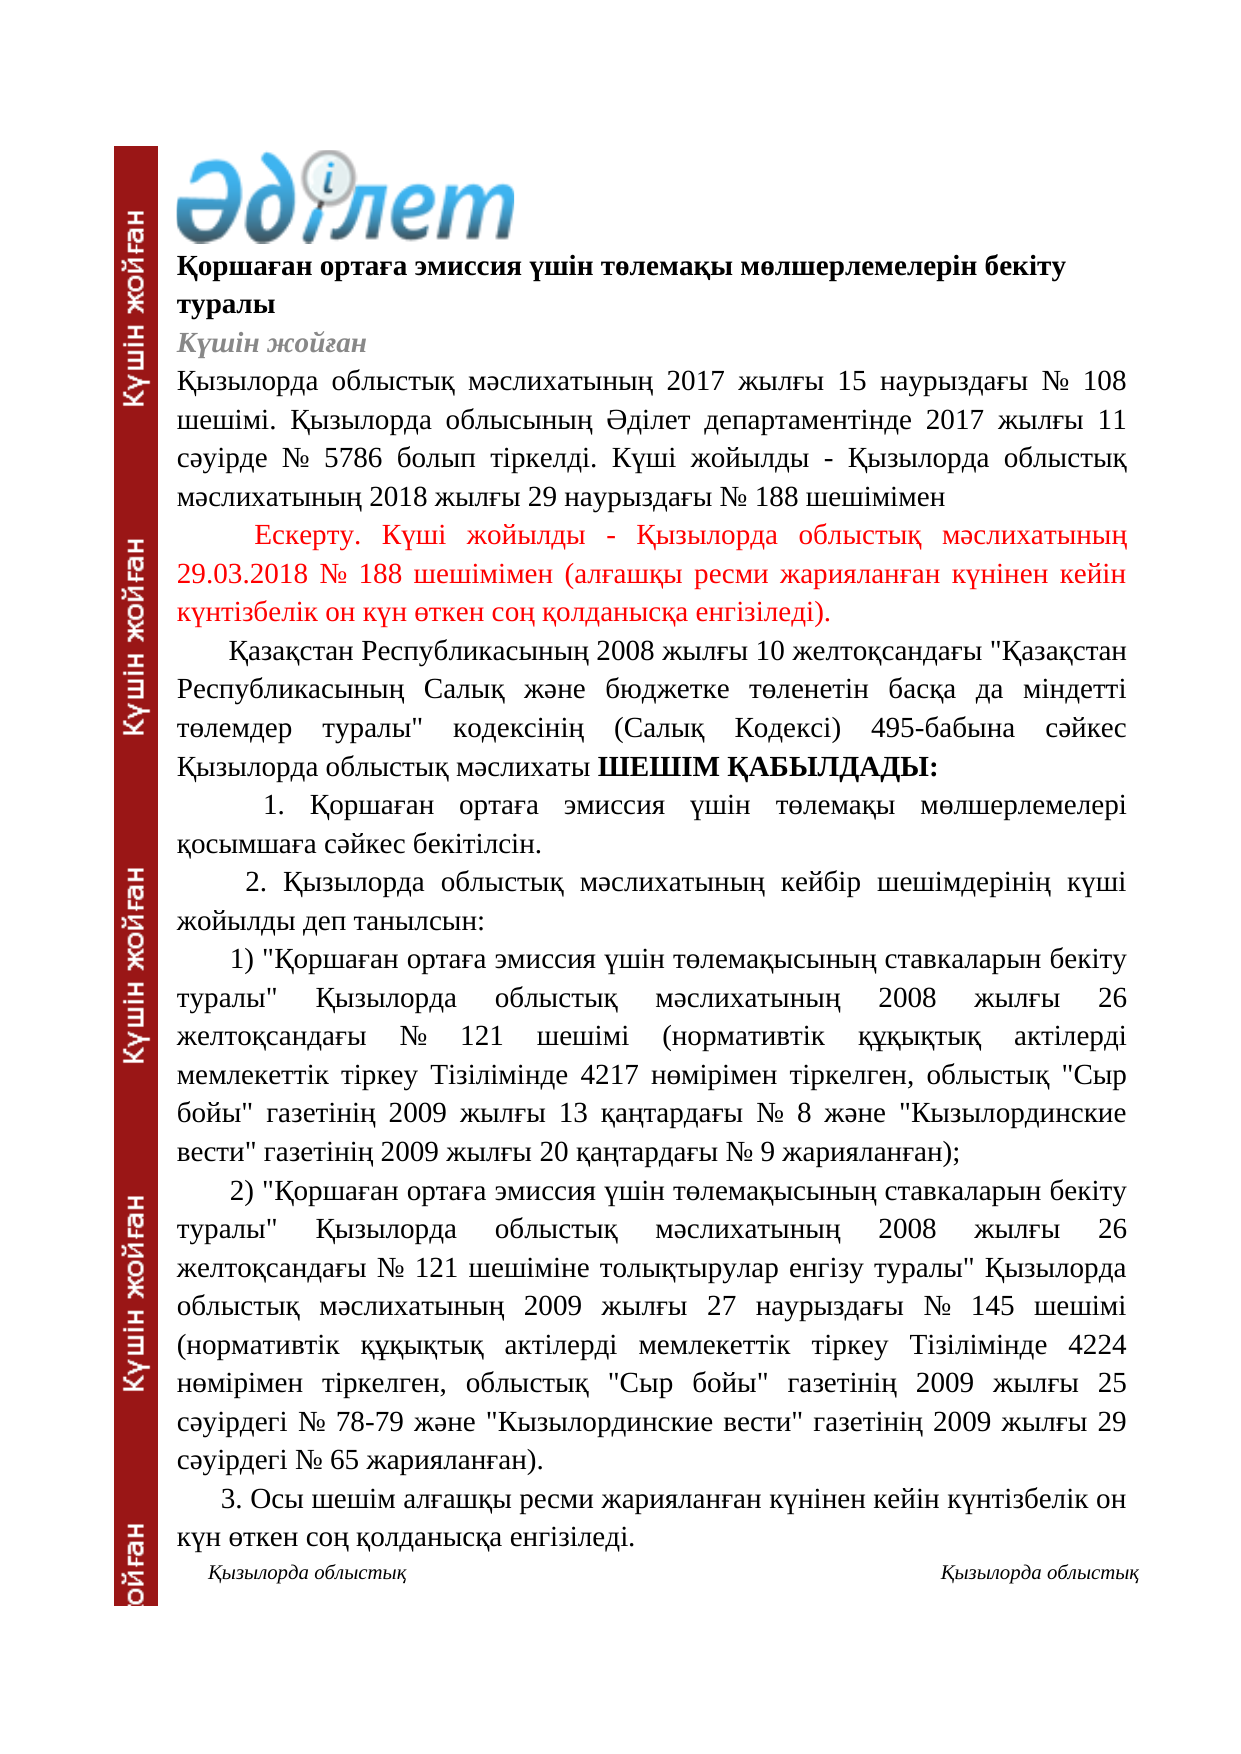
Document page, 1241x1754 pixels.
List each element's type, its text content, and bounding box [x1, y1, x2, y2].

text 1. Қоршаған ортаға эмиссия үшін төлемақы мөлшерлемелері қосымшаға сәйкес бекітілсін. [112, 787, 1128, 859]
table_header Қызылорда облыстық [939, 1558, 1240, 1589]
text Ескерту. Күші жойылды - Қызылорда облыстық мәслихатының 29.03.2018 № 188 шешімімен (алғашқы ресми жарияланған күнінен кейін күнтізбелік он күн өткен соң қолданысқа енгізіледі). [112, 517, 1128, 628]
picture [114, 358, 158, 363]
text 1) "Қоршаған ортаға эмиссия үшін төлемақысының ставкаларын бекіту туралы" Қызылорда облыстық мәслихатының 2008 жылғы 26 желтоқсандағы № 121 шешімі (нормативтік құқықтық актілерді мемлекеттік тіркеу Тізілімінде 4217 нөмірімен тіркелген, облыстық "Сыр бойы" газетінің 2009 жылғы 13 қаңтардағы № 8 және "Кызылординские вести" газетінің 2009 жылғы 20 қаңтардағы № 9 жарияланған); [112, 941, 1128, 1168]
text Қазақстан Республикасының 2008 жылғы 10 желтоқсандағы "Қазақстан Республикасының Салық және бюджетке төленетін басқа да міндетті төлемдер туралы" кодексінің (Салық Кодексі) 495-бабына сәйкес Қызылорда облыстық мәслихаты ШЕШІМ ҚАБЫЛДАДЫ: [112, 633, 1128, 782]
text 3. Осы шешім алғашқы ресми жарияланған күнінен кейін күнтізбелік он күн өткен соң қолданысқа енгізіледі. [112, 1481, 1128, 1553]
picture [114, 936, 158, 941]
text Қызылорда облыстық мәслихатының 2017 жылғы 15 наурыздағы № 108 шешімі. Қызылорда облысының Әділет департаментінде 2017 жылғы 11 сәуірде № 5786 болып тіркелді. Күші жойылды - Қызылорда облыстық мәслихатының 2018 жылғы 29 наурыздағы № 188 шешімімен [112, 363, 1128, 512]
picture [114, 628, 158, 633]
picture [114, 782, 158, 787]
picture [114, 1168, 158, 1173]
picture [114, 1589, 158, 1606]
picture [176, 150, 515, 244]
text Күшін жойған [112, 325, 1128, 358]
text Қоршаған ортаға эмиссия үшін төлемақы мөлшерлемелерін бекіту туралы [112, 248, 1128, 320]
text 2) "Қоршаған ортаға эмиссия үшін төлемақысының ставкаларын бекіту туралы" Қызылорда облыстық мәслихатының 2008 жылғы 26 желтоқсандағы № 121 шешіміне толықтырулар енгізу туралы" Қызылорда облыстық мәслихатының 2009 жылғы 27 наурыздағы № 145 шешімі (нормативтік құқықтық актілерді мемлекеттік тіркеу Тізілімінде 4224 нөмірімен тіркелген, облыстық "Сыр бойы" газетінің 2009 жылғы 25 сәуірдегі № 78-79 және "Кызылординские вести" газетінің 2009 жылғы 29 сәуірдегі № 65 жарияланған). [112, 1173, 1128, 1476]
picture [114, 1553, 158, 1558]
picture [114, 859, 158, 864]
picture [114, 320, 158, 325]
text 2. Қызылорда облыстық мәслихатының кейбір шешімдерінің күші жойылды деп танылсын: [112, 864, 1128, 936]
table_header Қызылорда облыстық [101, 1558, 939, 1589]
picture [114, 512, 158, 517]
picture [114, 146, 158, 248]
picture [114, 1476, 158, 1481]
